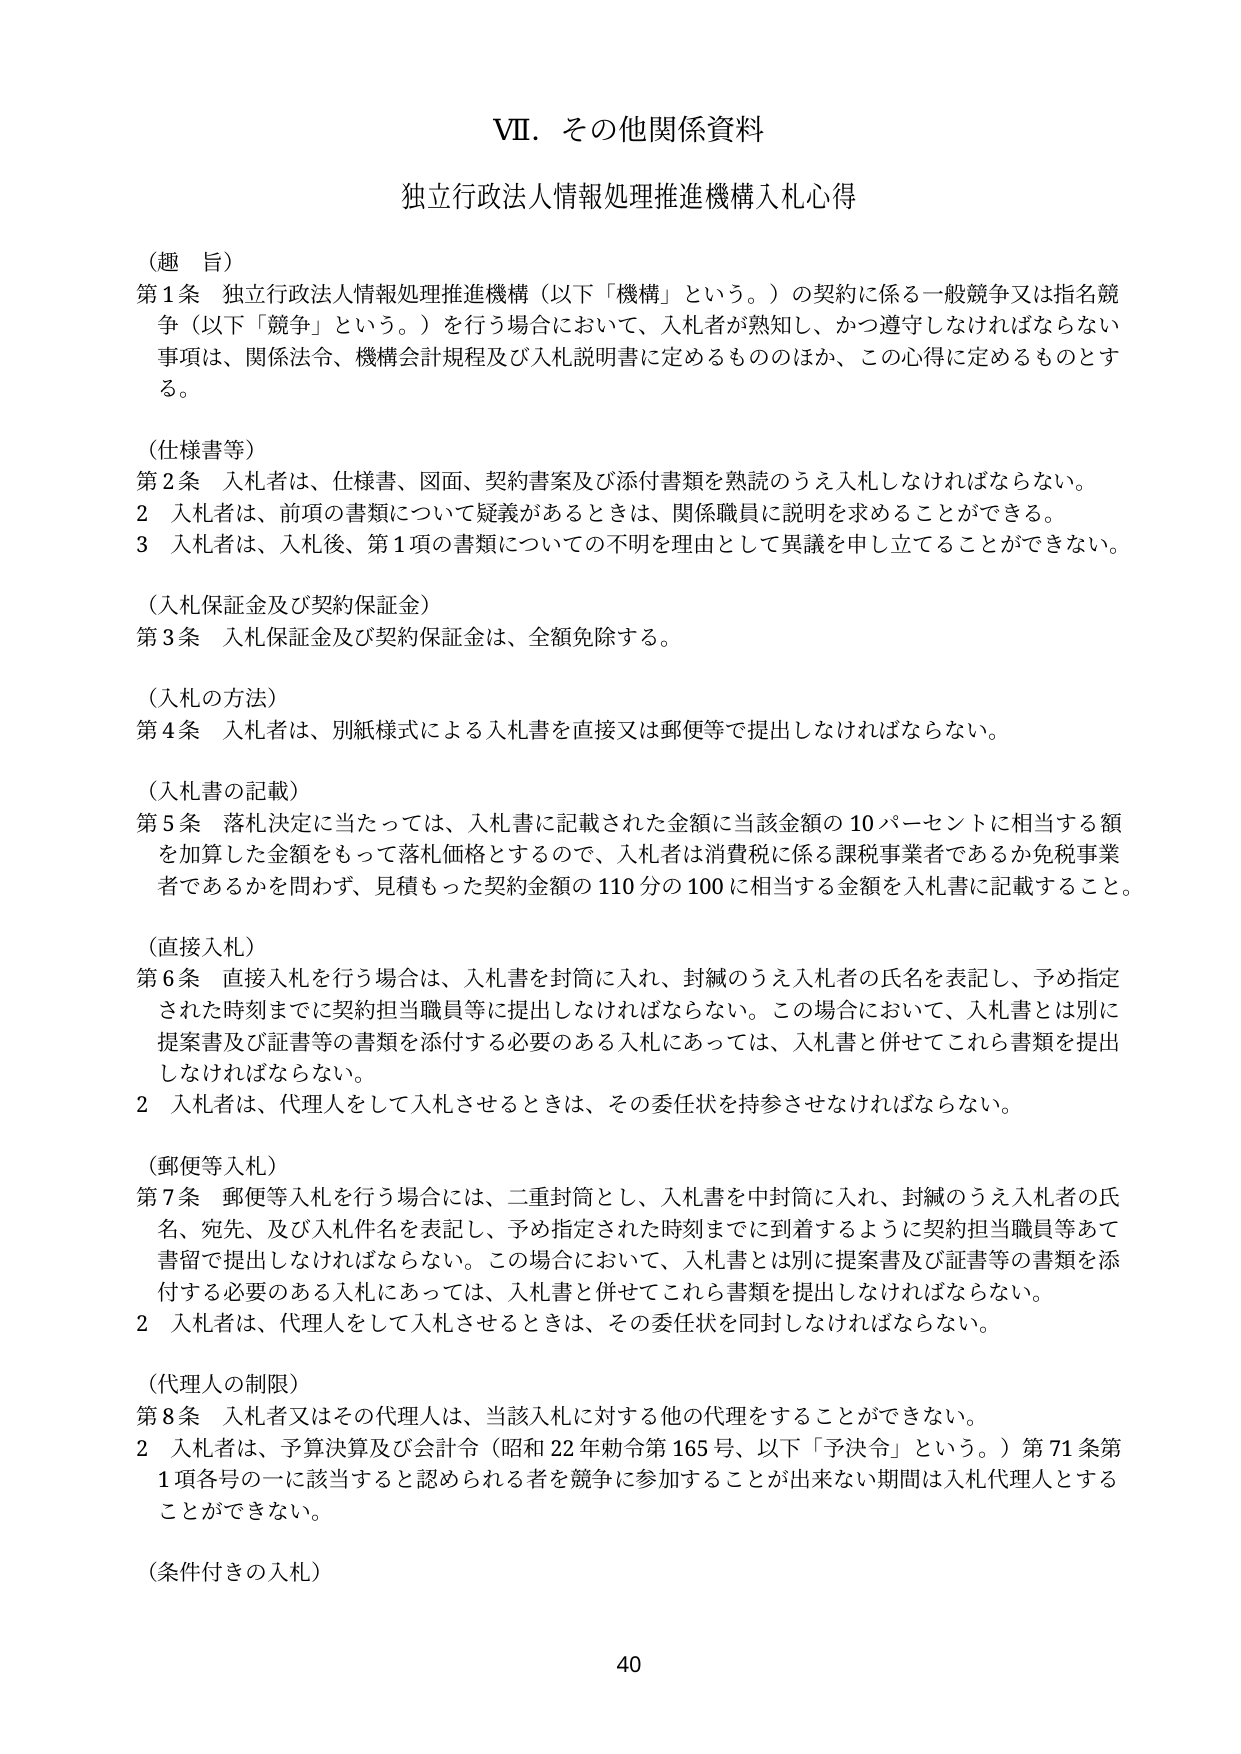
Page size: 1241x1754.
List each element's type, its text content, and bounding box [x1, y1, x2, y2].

text 2 入札者は、代理人をして入札させるときは、その委任状を同封しなければならない。 [136, 1306, 1122, 1338]
text （条件付きの入札） [136, 1555, 1122, 1587]
text Ⅶ．その他関係資料 [136, 118, 1122, 146]
text （趣 旨） [136, 246, 1122, 277]
text 第5条 落札決定に当たっては、入札書に記載された金額に当該金額の10パーセントに相当する額を加算した金額をもって落札価格とするので、入札者は消費税に係る課税事業者であるか免税事業者であるかを問わず、見積もった契約金額の110分の100に相当する金額を入札書に記載すること。 [136, 806, 1122, 900]
text 第8条 入札者又はその代理人は、当該入札に対する他の代理をすることができない。 [136, 1399, 1122, 1431]
text 2 入札者は、前項の書類について疑義があるときは、関係職員に説明を求めることができる。 [136, 496, 1122, 527]
text （入札保証金及び契約保証金） [136, 589, 1122, 620]
text 第2条 入札者は、仕様書、図面、契約書案及び添付書類を熟読のうえ入札しなければならない。 [136, 464, 1122, 496]
text 第1条 独立行政法人情報処理推進機構（以下「機構」という。）の契約に係る一般競争又は指名競争（以下「競争」という。）を行う場合において、入札者が熟知し、かつ遵守しなければならない事項は、関係法令、機構会計規程及び入札説明書に定めるもののほか、この心得に定めるものとする。 [136, 277, 1122, 403]
text 第3条 入札保証金及び契約保証金は、全額免除する。 [136, 620, 1122, 652]
text 第4条 入札者は、別紙様式による入札書を直接又は郵便等で提出しなければならない。 [136, 713, 1122, 744]
text 2 入札者は、予算決算及び会計令（昭和22年勅令第165号、以下「予決令」という。）第71条第1項各号の一に該当すると認められる者を競争に参加することが出来ない期間は入札代理人とすることができない。 [136, 1431, 1122, 1525]
text （代理人の制限） [136, 1368, 1122, 1399]
text （直接入札） [136, 930, 1122, 962]
text （仕様書等） [136, 433, 1122, 464]
text （郵便等入札） [136, 1149, 1122, 1180]
text 2 入札者は、代理人をして入札させるときは、その委任状を持参させなければならない。 [136, 1088, 1122, 1119]
text （入札の方法） [136, 682, 1122, 713]
text （入札書の記載） [136, 774, 1122, 806]
text 第7条 郵便等入札を行う場合には、二重封筒とし、入札書を中封筒に入れ、封緘のうえ入札者の氏名、宛先、及び入札件名を表記し、予め指定された時刻までに到着するように契約担当職員等あて書留で提出しなければならない。この場合において、入札書とは別に提案書及び証書等の書類を添付する必要のある入札にあっては、入札書と併せてこれら書類を提出しなければならない。 [136, 1180, 1122, 1306]
text 第6条 直接入札を行う場合は、入札書を封筒に入れ、封緘のうえ入札者の氏名を表記し、予め指定された時刻までに契約担当職員等に提出しなければならない。この場合において、入札書とは別に提案書及び証書等の書類を添付する必要のある入札にあっては、入札書と併せてこれら書類を提出しなければならない。 [136, 962, 1122, 1088]
text 独立行政法人情報処理推進機構入札心得 [136, 174, 1122, 216]
text 3 入札者は、入札後、第1項の書類についての不明を理由として異議を申し立てることができない。 [136, 527, 1122, 559]
